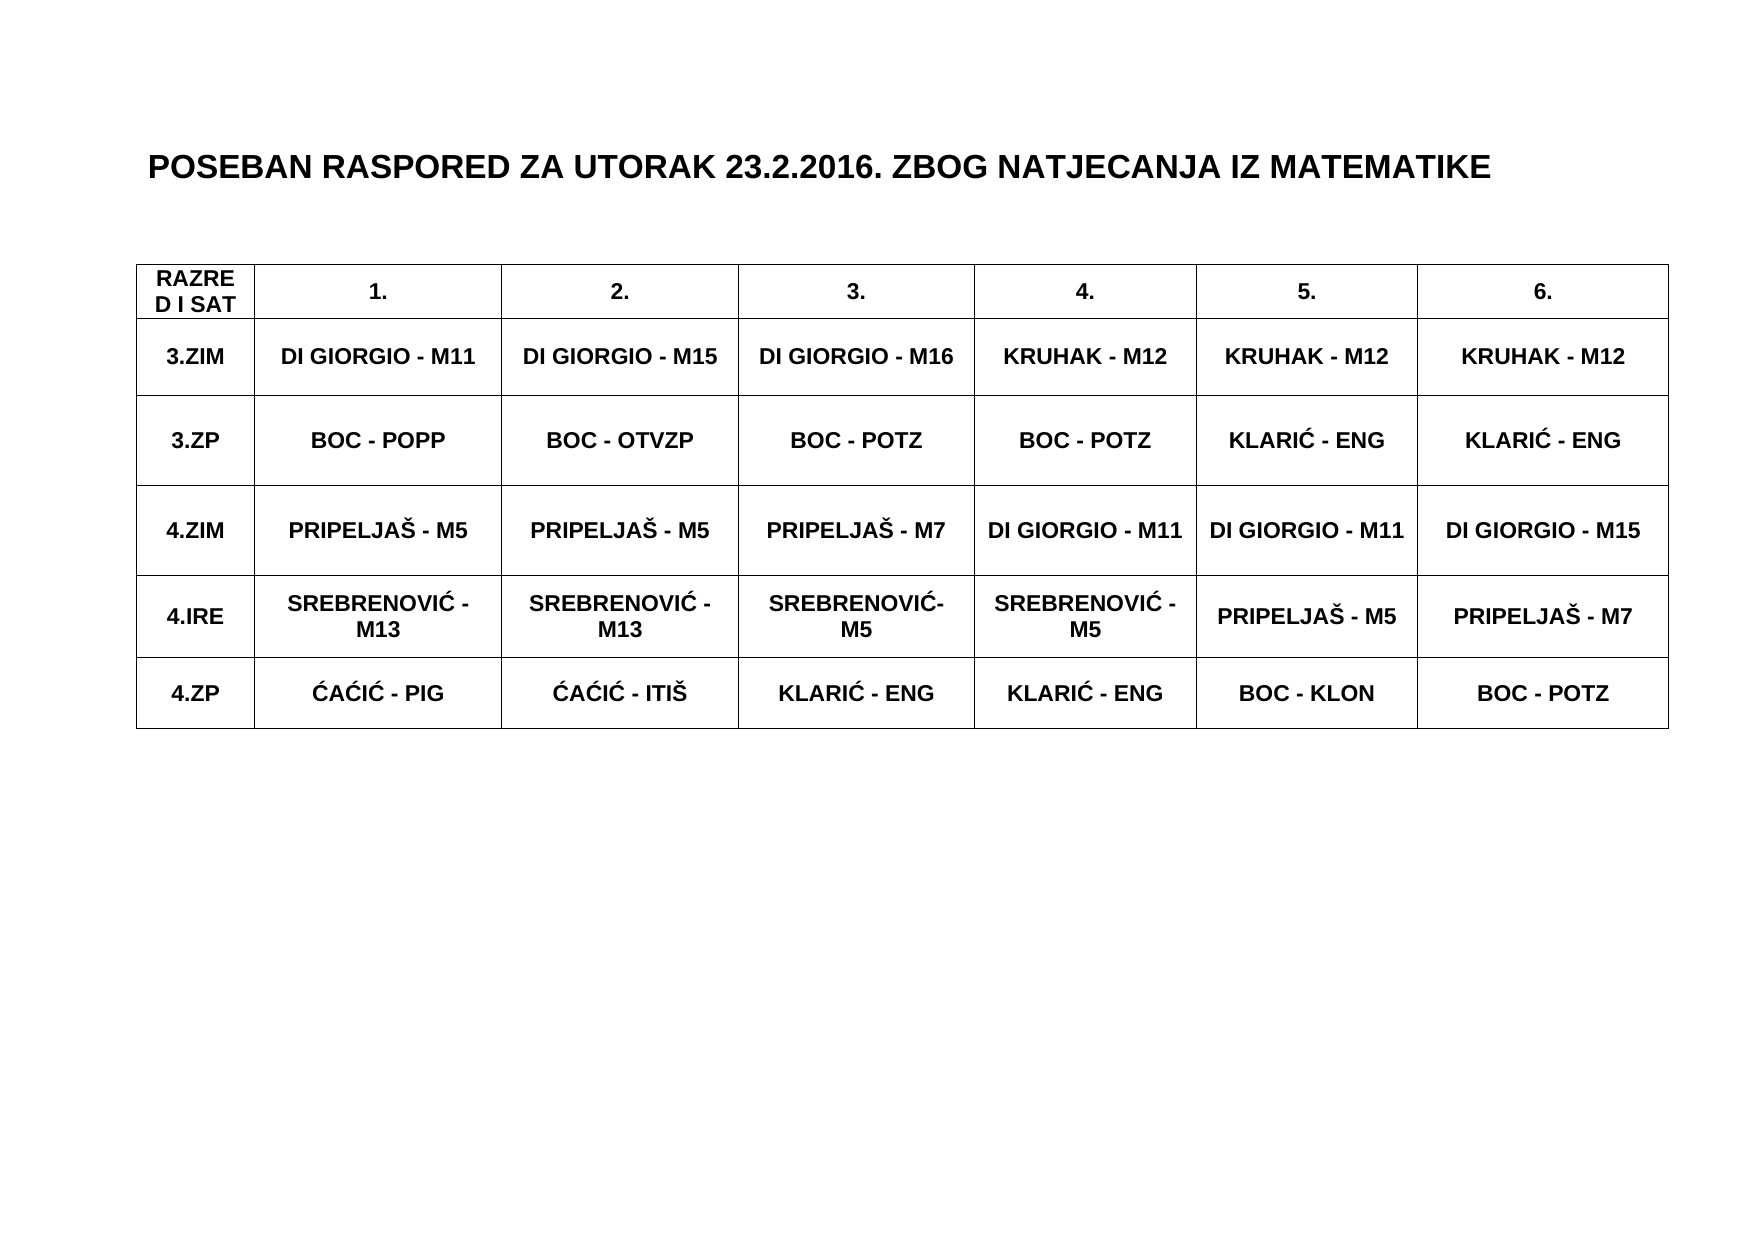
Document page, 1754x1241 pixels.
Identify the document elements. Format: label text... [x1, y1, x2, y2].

table_cell SREBRENOVIĆ - M13 [255, 576, 501, 657]
table_cell KRUHAK - M12 [975, 319, 1196, 394]
table_cell ĆAĆIĆ - PIG [255, 658, 501, 728]
table_cell 3.ZP [137, 396, 254, 485]
table_cell 4.ZIM [137, 486, 254, 574]
table_cell SREBRENOVIĆ - M5 [975, 576, 1196, 657]
table_cell SREBRENOVIĆ - M13 [502, 576, 738, 657]
table_cell KRUHAK - M12 [1418, 319, 1668, 394]
table_cell DI GIORGIO - M11 [975, 486, 1196, 574]
table_header 2. [502, 265, 738, 317]
table_cell 4.ZP [137, 658, 254, 728]
table_cell PRIPELJAŠ - M7 [1418, 576, 1668, 657]
table_cell KLARIĆ - ENG [1197, 396, 1417, 485]
table_header 1. [255, 265, 501, 317]
table_cell BOC - POTZ [975, 396, 1196, 485]
table_cell KLARIĆ - ENG [739, 658, 974, 728]
table_cell 4.IRE [137, 576, 254, 657]
table_header 4. [975, 265, 1196, 317]
table_cell KLARIĆ - ENG [1418, 396, 1668, 485]
table_cell ĆAĆIĆ - ITIŠ [502, 658, 738, 728]
table_cell KLARIĆ - ENG [975, 658, 1196, 728]
text POSEBAN RASPORED ZA UTORAK 23.2.2016. ZBOG NATJECANJA IZ MATEMATIKE [148, 148, 1606, 186]
table_cell SREBRENOVIĆ- M5 [739, 576, 974, 657]
table_cell DI GIORGIO - M16 [739, 319, 974, 394]
table_cell DI GIORGIO - M15 [1418, 486, 1668, 574]
table_cell PRIPELJAŠ - M5 [1197, 576, 1417, 657]
table_cell BOC - POPP [255, 396, 501, 485]
table_cell BOC - POTZ [739, 396, 974, 485]
table_header 3. [739, 265, 974, 317]
table_cell DI GIORGIO - M15 [502, 319, 738, 394]
table_header 6. [1418, 265, 1668, 317]
table_cell PRIPELJAŠ - M7 [739, 486, 974, 574]
table_cell BOC - KLON [1197, 658, 1417, 728]
table_cell BOC - POTZ [1418, 658, 1668, 728]
table_header 5. [1197, 265, 1417, 317]
table_cell DI GIORGIO - M11 [1197, 486, 1417, 574]
table_cell PRIPELJAŠ - M5 [502, 486, 738, 574]
table_cell KRUHAK - M12 [1197, 319, 1417, 394]
table_header RAZRED I SAT [137, 265, 254, 317]
table_cell 3.ZIM [137, 319, 254, 394]
table_cell PRIPELJAŠ - M5 [255, 486, 501, 574]
table_cell DI GIORGIO - M11 [255, 319, 501, 394]
table_cell BOC - OTVZP [502, 396, 738, 485]
